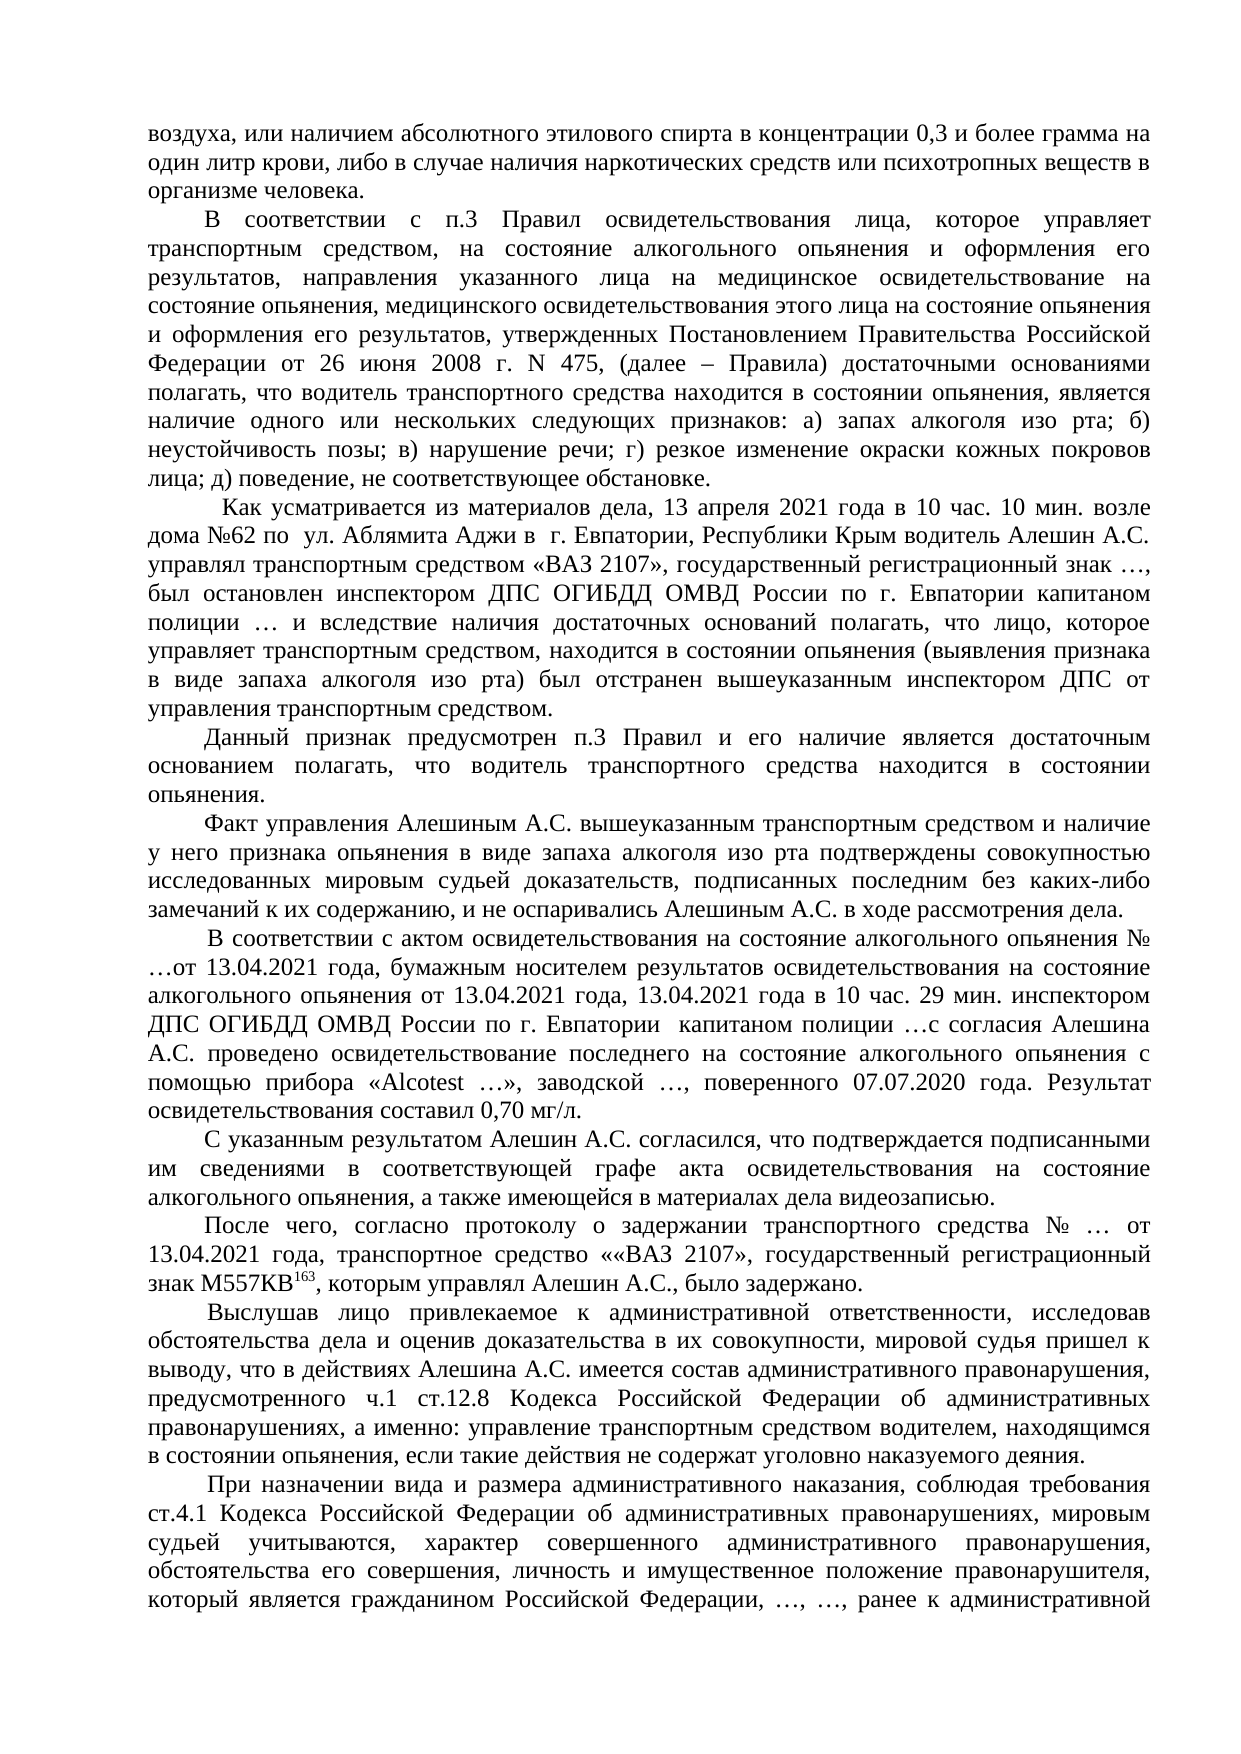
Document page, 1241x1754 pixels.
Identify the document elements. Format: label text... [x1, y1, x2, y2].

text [148, 118, 1152, 204]
text Данный признак предусмотрен п.3 Правил и его наличие является достаточным основанием полагать, что водитель транспортного средства находится в состоянии опьянения. [148, 722, 1152, 808]
text В соответствии с п.3 Правил освидетельствования лица, которое управляет транспортным средством, на состояние алкогольного опьянения и оформления его результатов, направления указанного лица на медицинское освидетельствование на состояние опьянения, медицинского освидетельствования этого лица на состояние опьянения и оформления его результатов, утвержденных Постановлением Правительства Российской Федерации от 26 июня 2008 г. N 475, (далее – Правила) достаточными основаниями полагать, что водитель транспортного средства находится в состоянии опьянения, является наличие одного или нескольких следующих признаков: а) запах алкоголя изо рта; б) неустойчивость позы; в) нарушение речи; г) резкое изменение окраски кожных покровов лица; д) поведение, не соответствующее обстановке. [148, 204, 1152, 492]
text Выслушав лицо привлекаемое к административной ответственности, исследовав обстоятельства дела и оценив доказательства в их совокупности, мировой судья пришел к выводу, что в действиях Алешина А.С. имеется состав административного правонарушения, предусмотренного ч.1 ст.12.8 Кодекса Российской Федерации об административных правонарушениях, а именно: управление транспортным средством водителем, находящимся в состоянии опьянения, если такие действия не содержат уголовно наказуемого деяния. [148, 1297, 1152, 1469]
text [148, 1469, 1152, 1613]
text Факт управления Алешиным А.С. вышеуказанным транспортным средством и наличие у него признака опьянения в виде запаха алкоголя изо рта подтверждены совокупностью исследованных мировым судьей доказательств, подписанных последним без каких-либо замечаний к их содержанию, и не оспаривались Алешиным А.С. в ходе рассмотрения дела. [148, 808, 1152, 923]
text В соответствии с актом освидетельствования на состояние алкогольного опьянения № …от 13.04.2021 года, бумажным носителем результатов освидетельствования на состояние алкогольного опьянения от 13.04.2021 года, 13.04.2021 года в 10 час. 29 мин. инспектором ДПС ОГИБДД ОМВД России по г. Евпатории капитаном полиции …с согласия Алешина А.С. проведено освидетельствование последнего на состояние алкогольного опьянения с помощью прибора «Alcotest …», заводской …, поверенного 07.07.2020 года. Результат освидетельствования составил 0,70 мг/л. [148, 923, 1152, 1124]
text Как усматривается из материалов дела, 13 апреля 2021 года в 10 час. 10 мин. возле дома №62 по ул. Аблямита Аджи в г. Евпатории, Республики Крым водитель Алешин А.С. управлял транспортным средством «ВАЗ 2107», государственный регистрационный знак …, был остановлен инспектором ДПС ОГИБДД ОМВД России по г. Евпатории капитаном полиции … и вследствие наличия достаточных оснований полагать, что лицо, которое управляет транспортным средством, находится в состоянии опьянения (выявления признака в виде запаха алкоголя изо рта) был отстранен вышеуказанным инспектором ДПС от управления транспортным средством. [148, 492, 1152, 722]
text После чего, согласно протоколу о задержании транспортного средства № … от 13.04.2021 года, транспортное средство ««ВАЗ 2107», государственный регистрационный знак М557КВ163, которым управлял Алешин А.С., было задержано. [148, 1211, 1152, 1297]
text С указанным результатом Алешин А.С. согласился, что подтверждается подписанными им сведениями в соответствующей графе акта освидетельствования на состояние алкогольного опьянения, а также имеющейся в материалах дела видеозаписью. [148, 1124, 1152, 1211]
